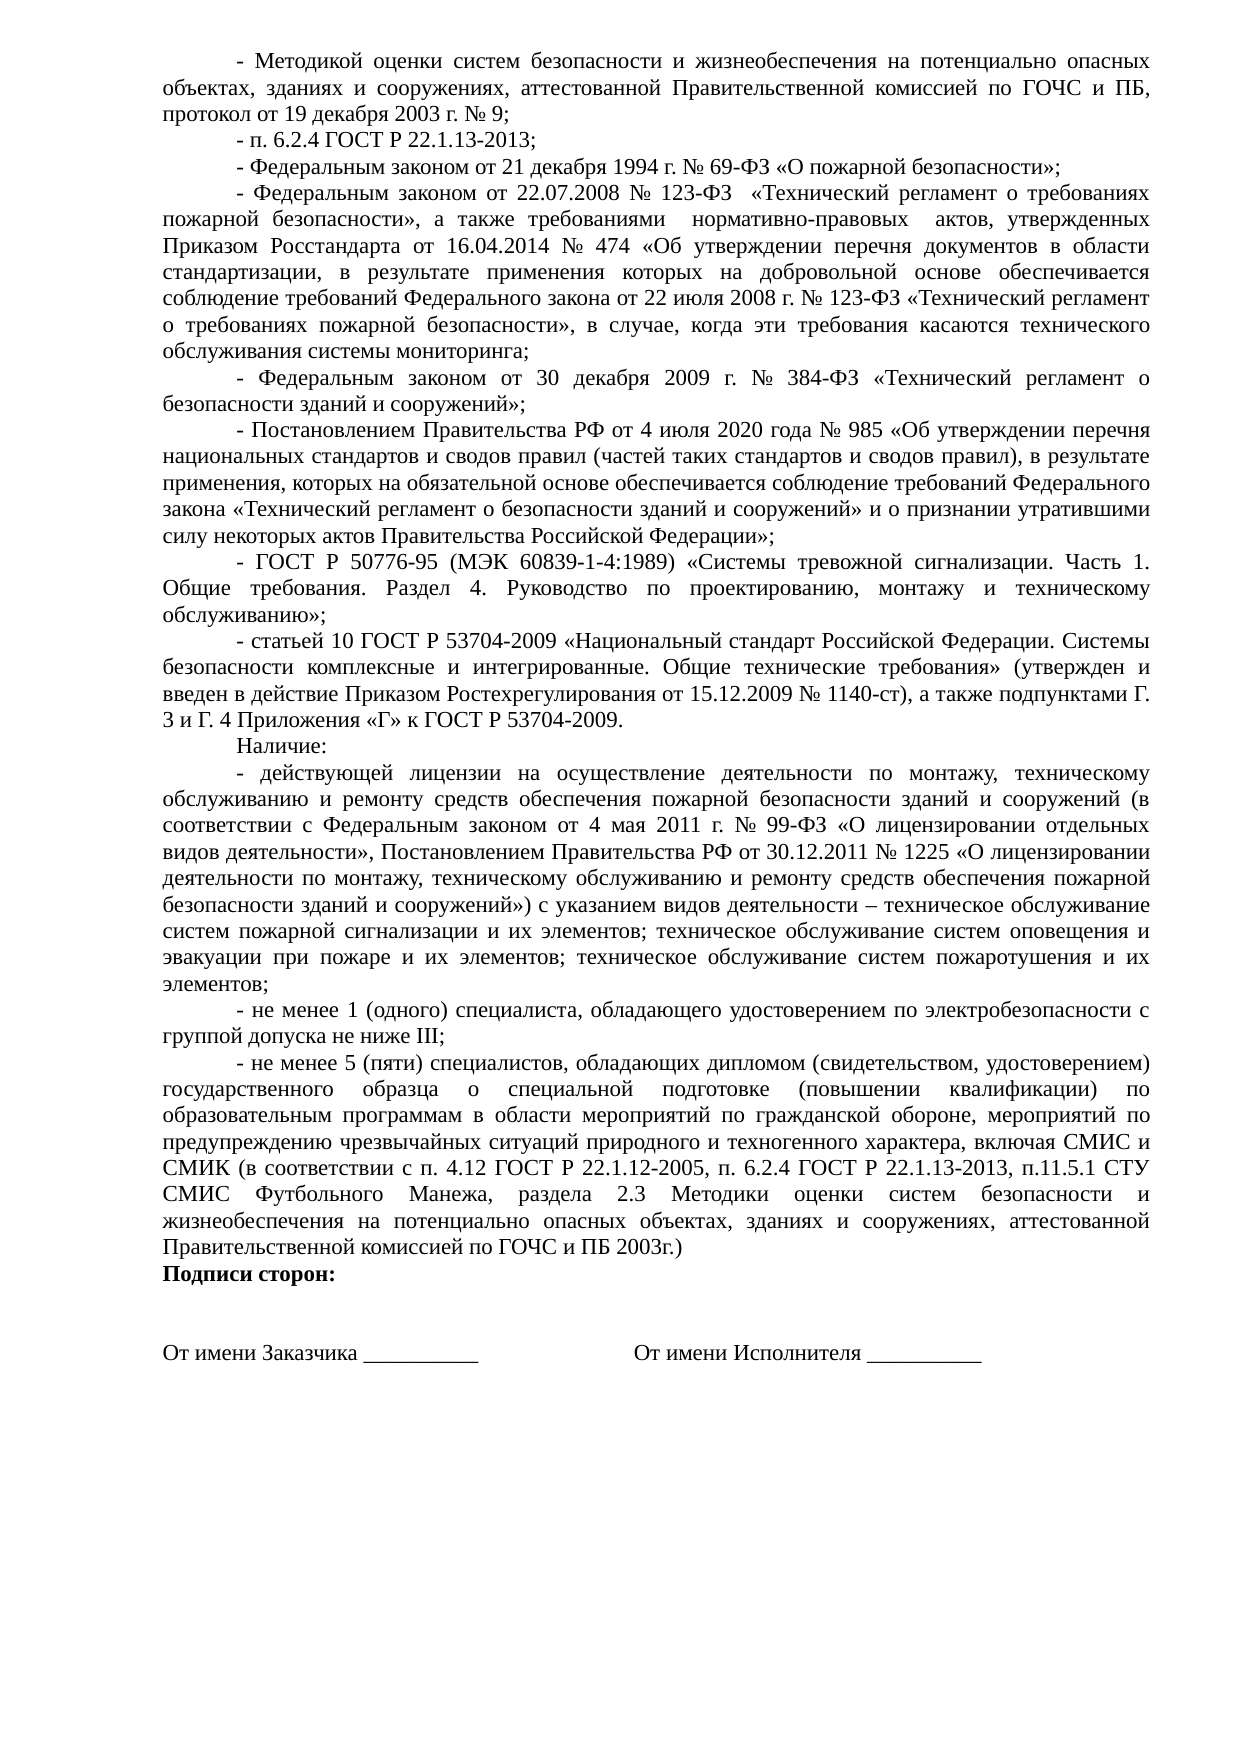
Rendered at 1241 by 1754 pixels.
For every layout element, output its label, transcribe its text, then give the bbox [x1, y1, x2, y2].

table_header От имени Заказчика __________ [163, 1339, 633, 1365]
text - Методикой оценки систем безопасности и жизнеобеспечения на потенциально опасных объектах, зданиях и сооружениях, аттестованной Правительственной комиссией по ГОЧС и ПБ, протокол от 19 декабря 2003 г. № 9; [162, 47, 1152, 126]
text - Федеральным законом от 21 декабря 1994 г. № 69-ФЗ «О пожарной безопасности»; [162, 153, 1152, 179]
text - ГОСТ Р 50776-95 (МЭК 60839-1-4:1989) «Системы тревожной сигнализации. Часть 1. Общие требования. Раздел 4. Руководство по проектированию, монтажу и техническому обслуживанию»; [162, 548, 1152, 627]
text Подписи сторон: [162, 1259, 1152, 1286]
text - Федеральным законом от 30 декабря 2009 г. № 384-ФЗ «Технический регламент о безопасности зданий и сооружений»; [162, 363, 1152, 416]
text - действующей лицензии на осуществление деятельности по монтажу, техническому обслуживанию и ремонту средств обеспечения пожарной безопасности зданий и сооружений (в соответствии с Федеральным законом от 4 мая 2011 г. № 99-ФЗ «О лицензировании отдельных видов деятельности», Постановлением Правительства РФ от 30.12.2011 № 1225 «О лицензировании деятельности по монтажу, техническому обслуживанию и ремонту средств обеспечения пожарной безопасности зданий и сооружений») с указанием видов деятельности – техническое обслуживание систем пожарной сигнализации и их элементов; техническое обслуживание систем оповещения и эвакуации при пожаре и их элементов; техническое обслуживание систем пожаротушения и их элементов; [162, 759, 1152, 996]
text - статьей 10 ГОСТ Р 53704-2009 «Национальный стандарт Российской Федерации. Системы безопасности комплексные и интегрированные. Общие технические требования» (утвержден и введен в действие Приказом Ростехрегулирования от 15.12.2009 № 1140-ст), а также подпунктами Г. 3 и Г. 4 Приложения «Г» к ГОСТ Р 53704-2009. [162, 627, 1152, 732]
text - Постановлением Правительства РФ от 4 июля 2020 года № 985 «Об утверждении перечня национальных стандартов и сводов правил (частей таких стандартов и сводов правил), в результате применения, которых на обязательной основе обеспечивается соблюдение требований Федерального закона «Технический регламент о безопасности зданий и сооружений» и о признании утратившими силу некоторых актов Правительства Российской Федерации»; [162, 416, 1152, 548]
table_header От имени Исполнителя __________ [634, 1339, 1152, 1365]
text Наличие: [162, 732, 1152, 759]
text - не менее 5 (пяти) специалистов, обладающих дипломом (свидетельством, удостоверением) государственного образца о специальной подготовке (повышении квалификации) по образовательным программам в области мероприятий по гражданской обороне, мероприятий по предупреждению чрезвычайных ситуаций природного и техногенного характера, включая СМИС и СМИК (в соответствии с п. 4.12 ГОСТ Р 22.1.12-2005, п. 6.2.4 ГОСТ Р 22.1.13-2013, п.11.5.1 СТУ СМИС Футбольного Манежа, раздела 2.3 Методики оценки систем безопасности и жизнеобеспечения на потенциально опасных объектах, зданиях и сооружениях, аттестованной Правительственной комиссией по ГОЧС и ПБ 2003г.) [162, 1049, 1152, 1259]
text - п. 6.2.4 ГОСТ Р 22.1.13-2013; [162, 126, 1152, 153]
text - Федеральным законом от 22.07.2008 № 123-ФЗ «Технический регламент о требованиях пожарной безопасности», а также требованиями нормативно-правовых актов, утвержденных Приказом Росстандарта от 16.04.2014 № 474 «Об утверждении перечня документов в области стандартизации, в результате применения которых на добровольной основе обеспечивается соблюдение требований Федерального закона от 22 июля 2008 г. № 123-ФЗ «Технический регламент о требованиях пожарной безопасности», в случае, когда эти требования касаются технического обслуживания системы мониторинга; [162, 179, 1152, 363]
text - не менее 1 (одного) специалиста, обладающего удостоверением по электробезопасности с группой допуска не ниже III; [162, 996, 1152, 1049]
